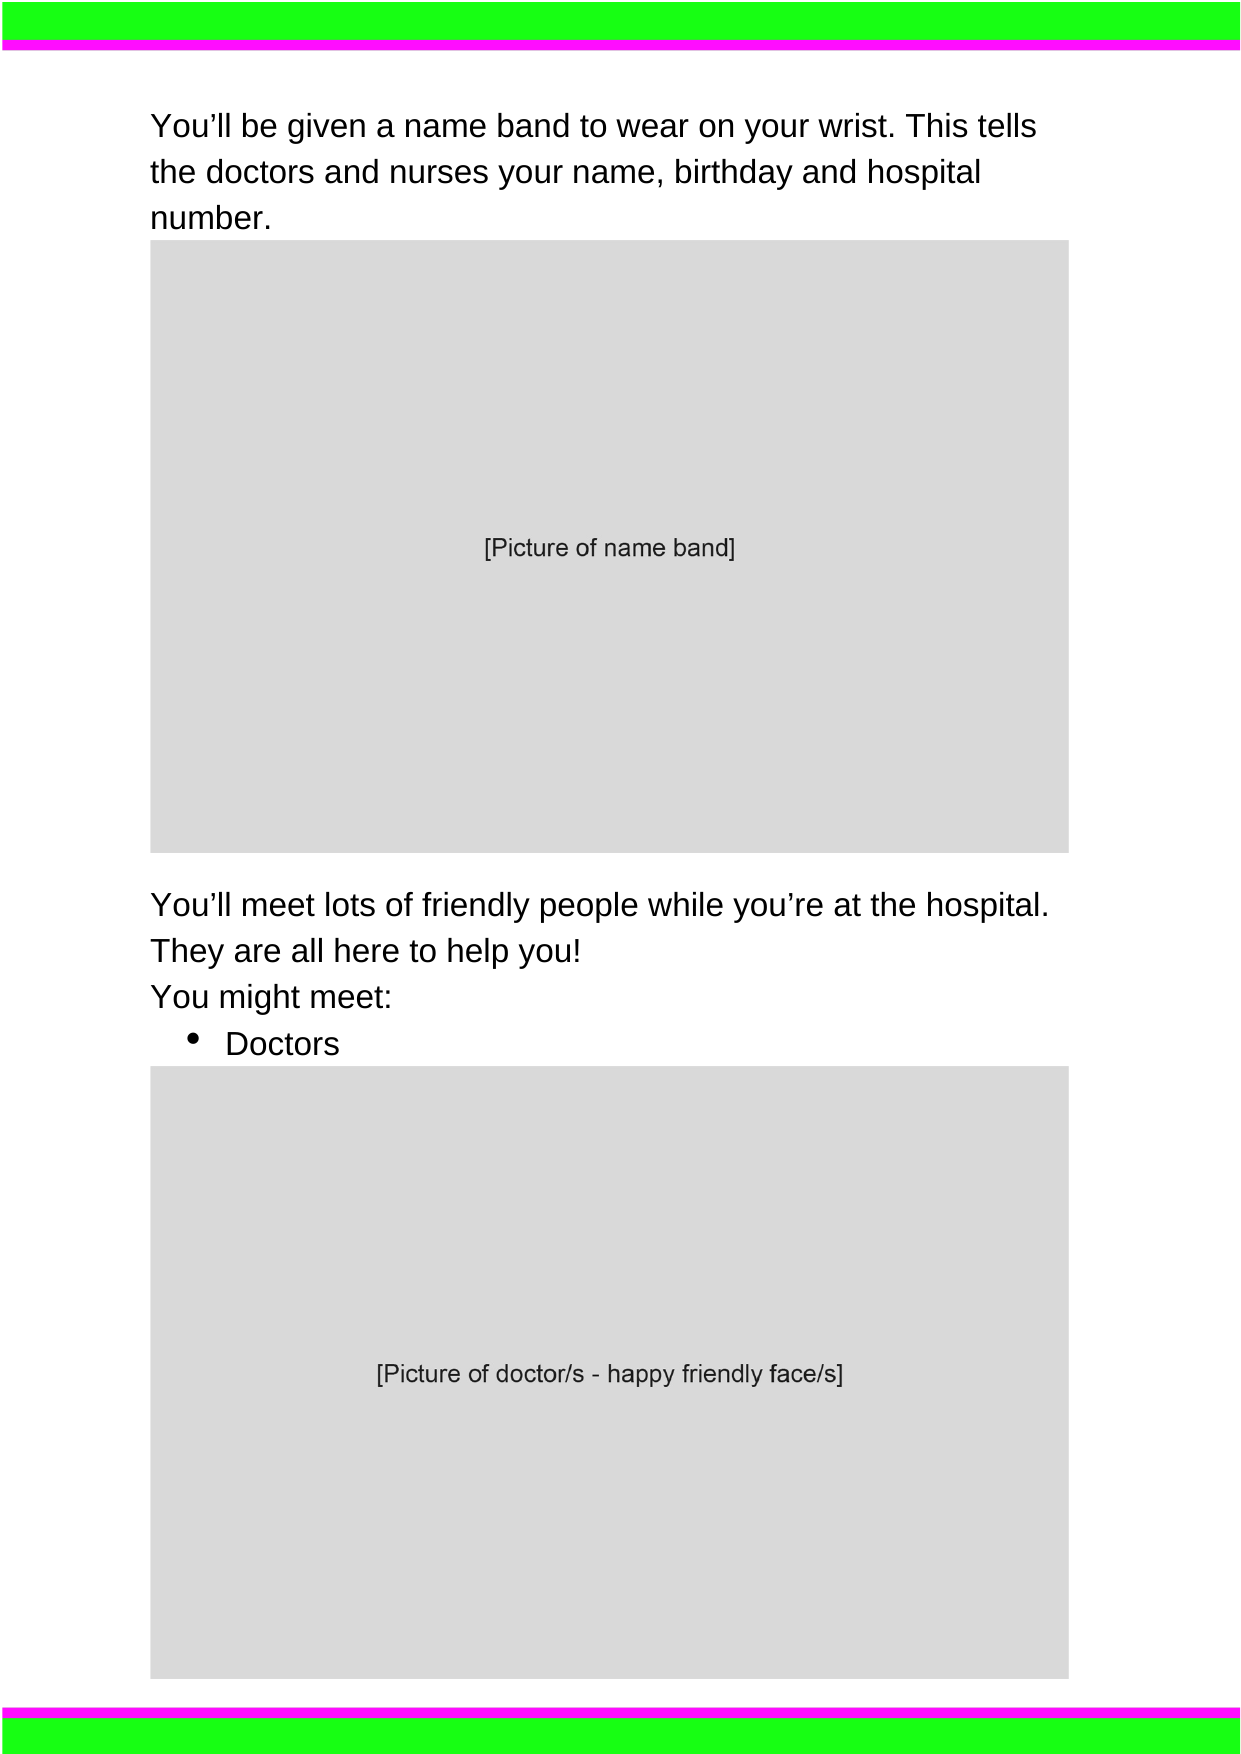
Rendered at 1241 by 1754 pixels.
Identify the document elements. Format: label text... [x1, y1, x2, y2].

text You might meet: [150, 977, 1090, 1016]
list Doctors [187, 1023, 1090, 1062]
picture [2, 2, 1241, 1754]
text You’ll be given a name band to wear on your wrist. This tells the doctors and nurses your name, birthday and hospital number. [150, 106, 1090, 237]
text You’ll meet lots of friendly people while you’re at the hospital. They are all here to help you! [150, 269, 1090, 970]
